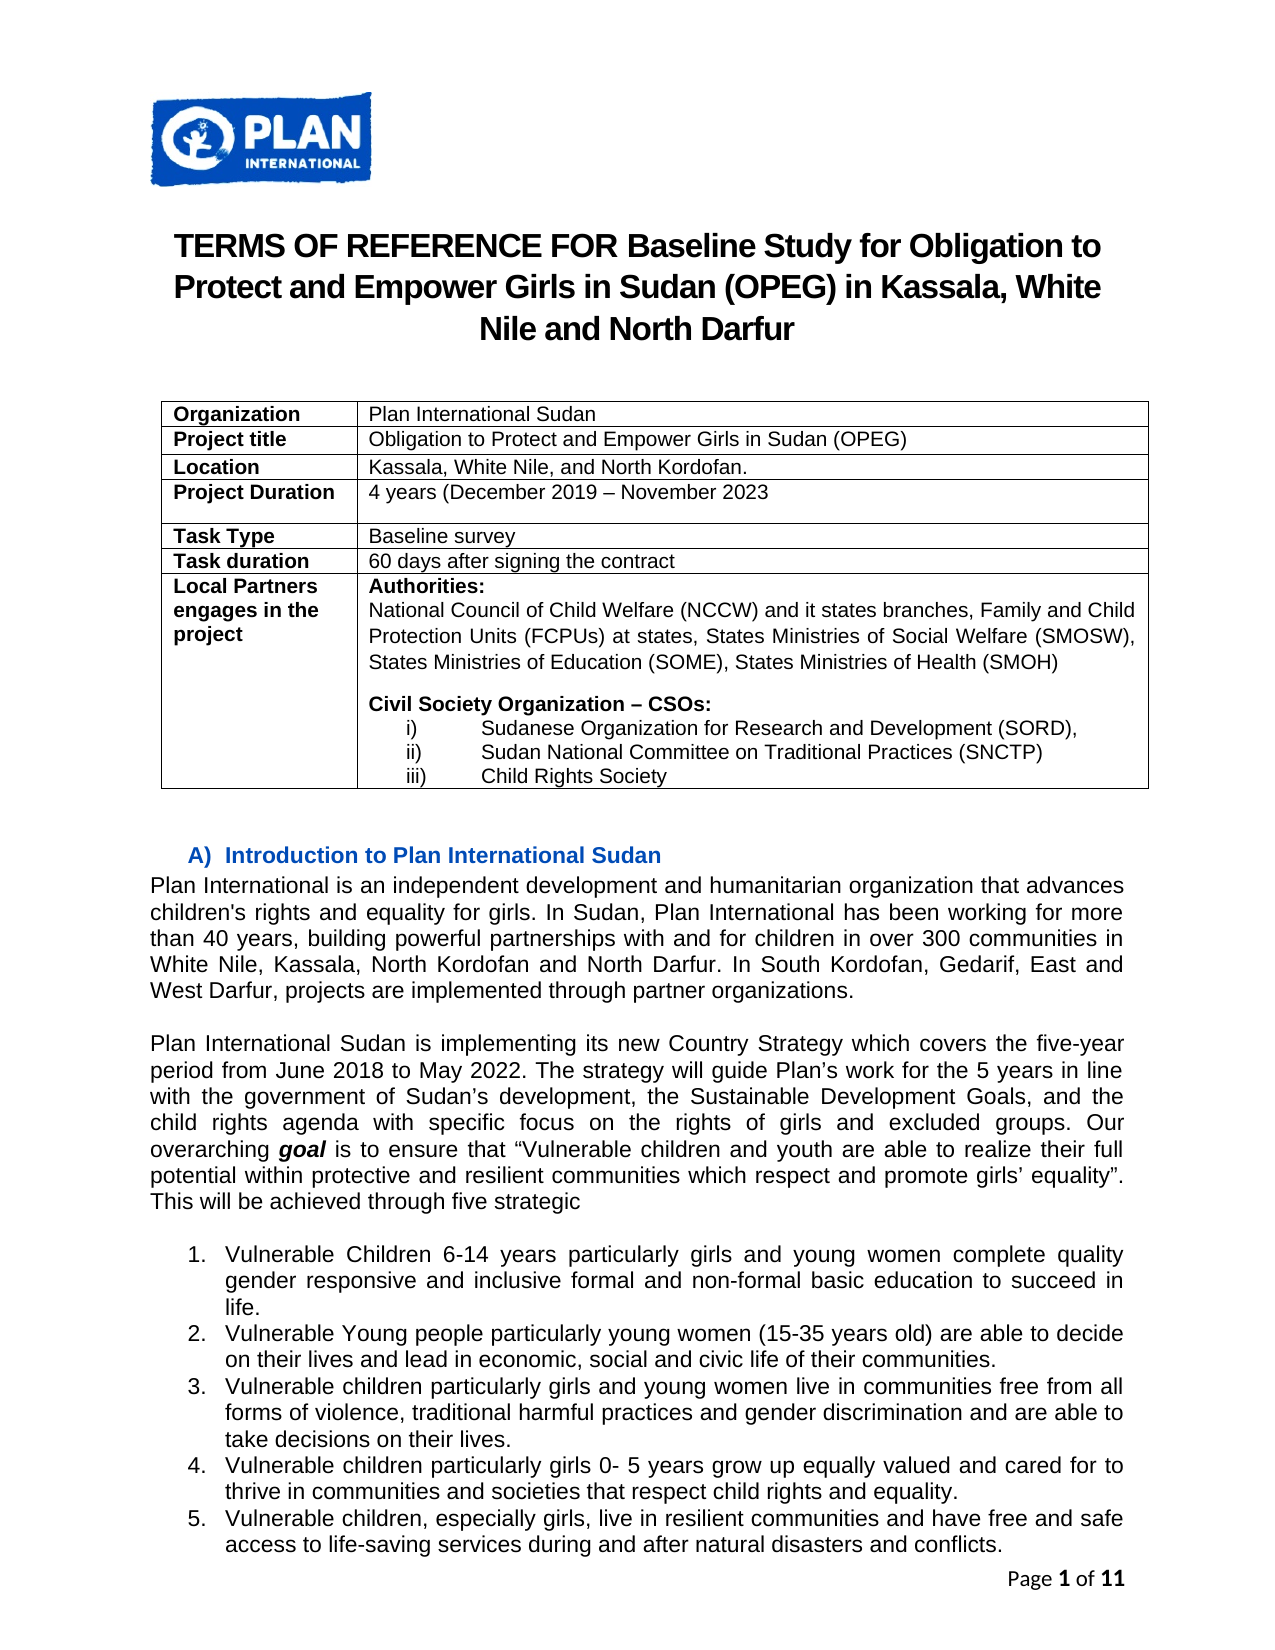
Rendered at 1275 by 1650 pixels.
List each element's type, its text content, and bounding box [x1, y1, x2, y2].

table_cell Obligation to Protect and Empower Girls in Sudan (OPEG) [358, 427, 1148, 454]
table_cell Authorities: National Council of Child Welfare (NCCW) and it states branches, Family and Child Protection Units (FCPUs) at states, States Ministries of Social Welfare (SMOSW), States Ministries of Education (SOME), States Ministries of Health (SMOH) Civil Society Organization – CSOs: Sudanese Organization for Research and Development (SORD), Sudan National Committee on Traditional Practices (SNCTP) Child Rights Society [358, 574, 1148, 788]
list Introduction to Plan International Sudan [187, 842, 1125, 868]
table_header Plan International Sudan [358, 402, 1148, 426]
table_cell Project title [162, 427, 357, 454]
list Vulnerable children particularly girls and young women live in communities free from all forms of violence, traditional harmful practices and gender discrimination and are able to take decisions on their lives. [187, 1373, 1125, 1452]
list Vulnerable Children 6-14 years particularly girls and young women complete quality gender responsive and inclusive formal and non-formal basic education to succeed in life. [187, 1241, 1125, 1320]
text TERMS OF REFERENCE FOR Baseline Study for Obligation to Protect and Empower Girls in Sudan (OPEG) in Kassala, White Nile and North Darfur [150, 226, 1125, 347]
list Vulnerable children, especially girls, live in resilient communities and have free and safe access to life-saving services during and after natural disasters and conflicts. [187, 1504, 1125, 1557]
text Plan International is an independent development and humanitarian organization that advances children's rights and equality for girls. In Sudan, Plan International has been working for more than 40 years, building powerful partnerships with and for children in over 300 communities in White Nile, Kassala, North Kordofan and North Darfur. In South Kordofan, Gedarif, East and West Darfur, projects are implemented through partner organizations. [150, 872, 1125, 1004]
table_cell Task duration [162, 549, 357, 573]
table_cell Project Duration [162, 480, 357, 523]
list Vulnerable Young people particularly young women (15-35 years old) are able to decide on their lives and lead in economic, social and civic life of their communities. [187, 1320, 1125, 1373]
list Vulnerable children particularly girls 0- 5 years grow up equally valued and cared for to thrive in communities and societies that respect child rights and equality. [187, 1452, 1125, 1504]
table_cell 60 days after signing the contract [358, 549, 1148, 573]
picture [150, 92, 372, 187]
table_header Organization [162, 402, 357, 426]
text Plan International Sudan is implementing its new Country Strategy which covers the five-year period from June 2018 to May 2022. The strategy will guide Plan’s work for the 5 years in line with the government of Sudan’s development, the Sustainable Development Goals, and the child rights agenda with specific focus on the rights of girls and excluded groups. Our overarching goal is to ensure that “Vulnerable children and youth are able to realize their full potential within protective and resilient communities which respect and promote girls’ equality”. This will be achieved through five strategic [150, 1030, 1125, 1215]
table_cell Kassala, White Nile, and North Kordofan. [358, 455, 1148, 479]
table_cell Baseline survey [358, 524, 1148, 548]
table_cell 4 years (December 2019 – November 2023 [358, 480, 1148, 523]
table_cell Local Partners engages in the project [162, 574, 357, 788]
table_cell Task Type [162, 524, 357, 548]
table_cell Location [162, 455, 357, 479]
